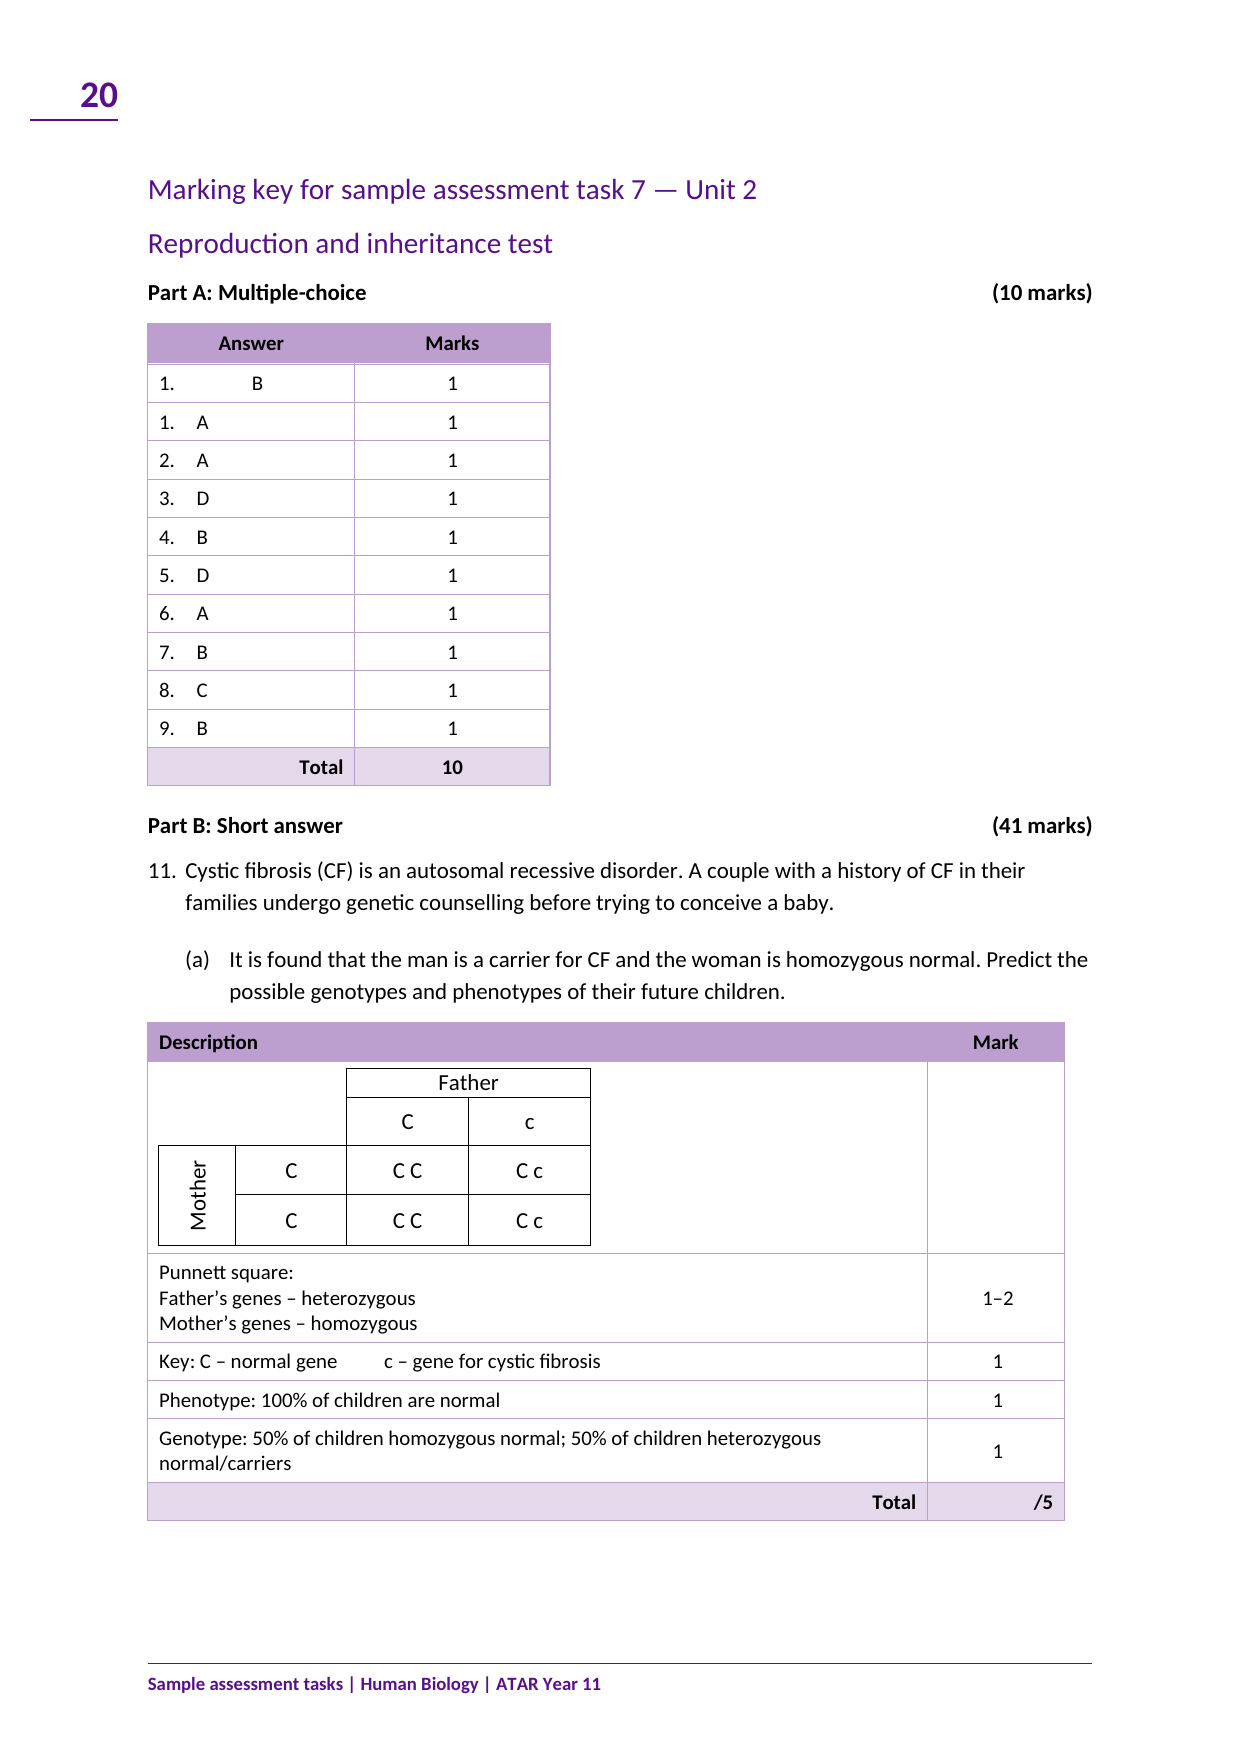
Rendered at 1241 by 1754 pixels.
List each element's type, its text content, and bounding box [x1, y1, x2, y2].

table_cell D [148, 480, 354, 517]
table_cell 1 [928, 1381, 1064, 1418]
table_cell Key: C – normal gene c – gene for cystic fibrosis [148, 1343, 927, 1380]
table_cell 1 [355, 595, 549, 632]
table_cell Phenotype: 100% of children are normal [148, 1381, 927, 1418]
table_cell Total [148, 1483, 927, 1520]
list Cystic fibrosis (CF) is an autosomal recessive disorder. A couple with a history of CF in their families undergo genetic counselling before trying to conceive a baby. [148, 856, 1092, 916]
table_cell 1 [355, 480, 549, 517]
table_cell Genotype: 50% of children homozygous normal; 50% of children heterozygous normal/carriers [148, 1419, 927, 1482]
table_cell 1 [355, 403, 549, 440]
subtitle Reproduction and inheritance test [148, 225, 1092, 260]
text Part A: Multiple-choice (10 marks) [148, 278, 1092, 306]
table_cell 1–2 [928, 1254, 1064, 1342]
table_cell [148, 1062, 927, 1252]
table_cell B [148, 633, 354, 670]
table_cell /5 [928, 1483, 1064, 1520]
table_header Mark [928, 1023, 1064, 1061]
table_cell 1 [928, 1419, 1064, 1482]
table_cell 1 [355, 556, 549, 593]
table_cell 1 [355, 710, 549, 747]
table_cell B [148, 518, 354, 555]
table_cell A [148, 441, 354, 478]
table_cell 1 [355, 365, 549, 402]
table_cell 1. B [148, 365, 354, 402]
table_cell A [148, 595, 354, 632]
subtitle Marking key for sample assessment task 7 — Unit 2 [148, 171, 1092, 207]
table_cell 1 [928, 1343, 1064, 1380]
text Part B: Short answer (41 marks) [148, 811, 1092, 839]
table_header Marks [355, 324, 549, 363]
table_cell C [148, 671, 354, 708]
table_cell Total [148, 748, 354, 785]
table_header Description [148, 1023, 927, 1061]
table_cell A [148, 403, 354, 440]
table_cell Punnett square: Father’s genes – heterozygous Mother’s genes – homozygous [148, 1254, 927, 1342]
table_cell D [148, 556, 354, 593]
table_cell [928, 1062, 1064, 1252]
table_cell 1 [355, 633, 549, 670]
table_cell B [148, 710, 354, 747]
table_header Answer [148, 324, 354, 363]
table_cell 1 [355, 671, 549, 708]
list It is found that the man is a carrier for CF and the woman is homozygous normal. Predict the possible genotypes and phenotypes of their future children. [185, 945, 1092, 1006]
table_cell 1 [355, 518, 549, 555]
table_cell 1 [355, 441, 549, 478]
table_cell 10 [355, 748, 549, 785]
